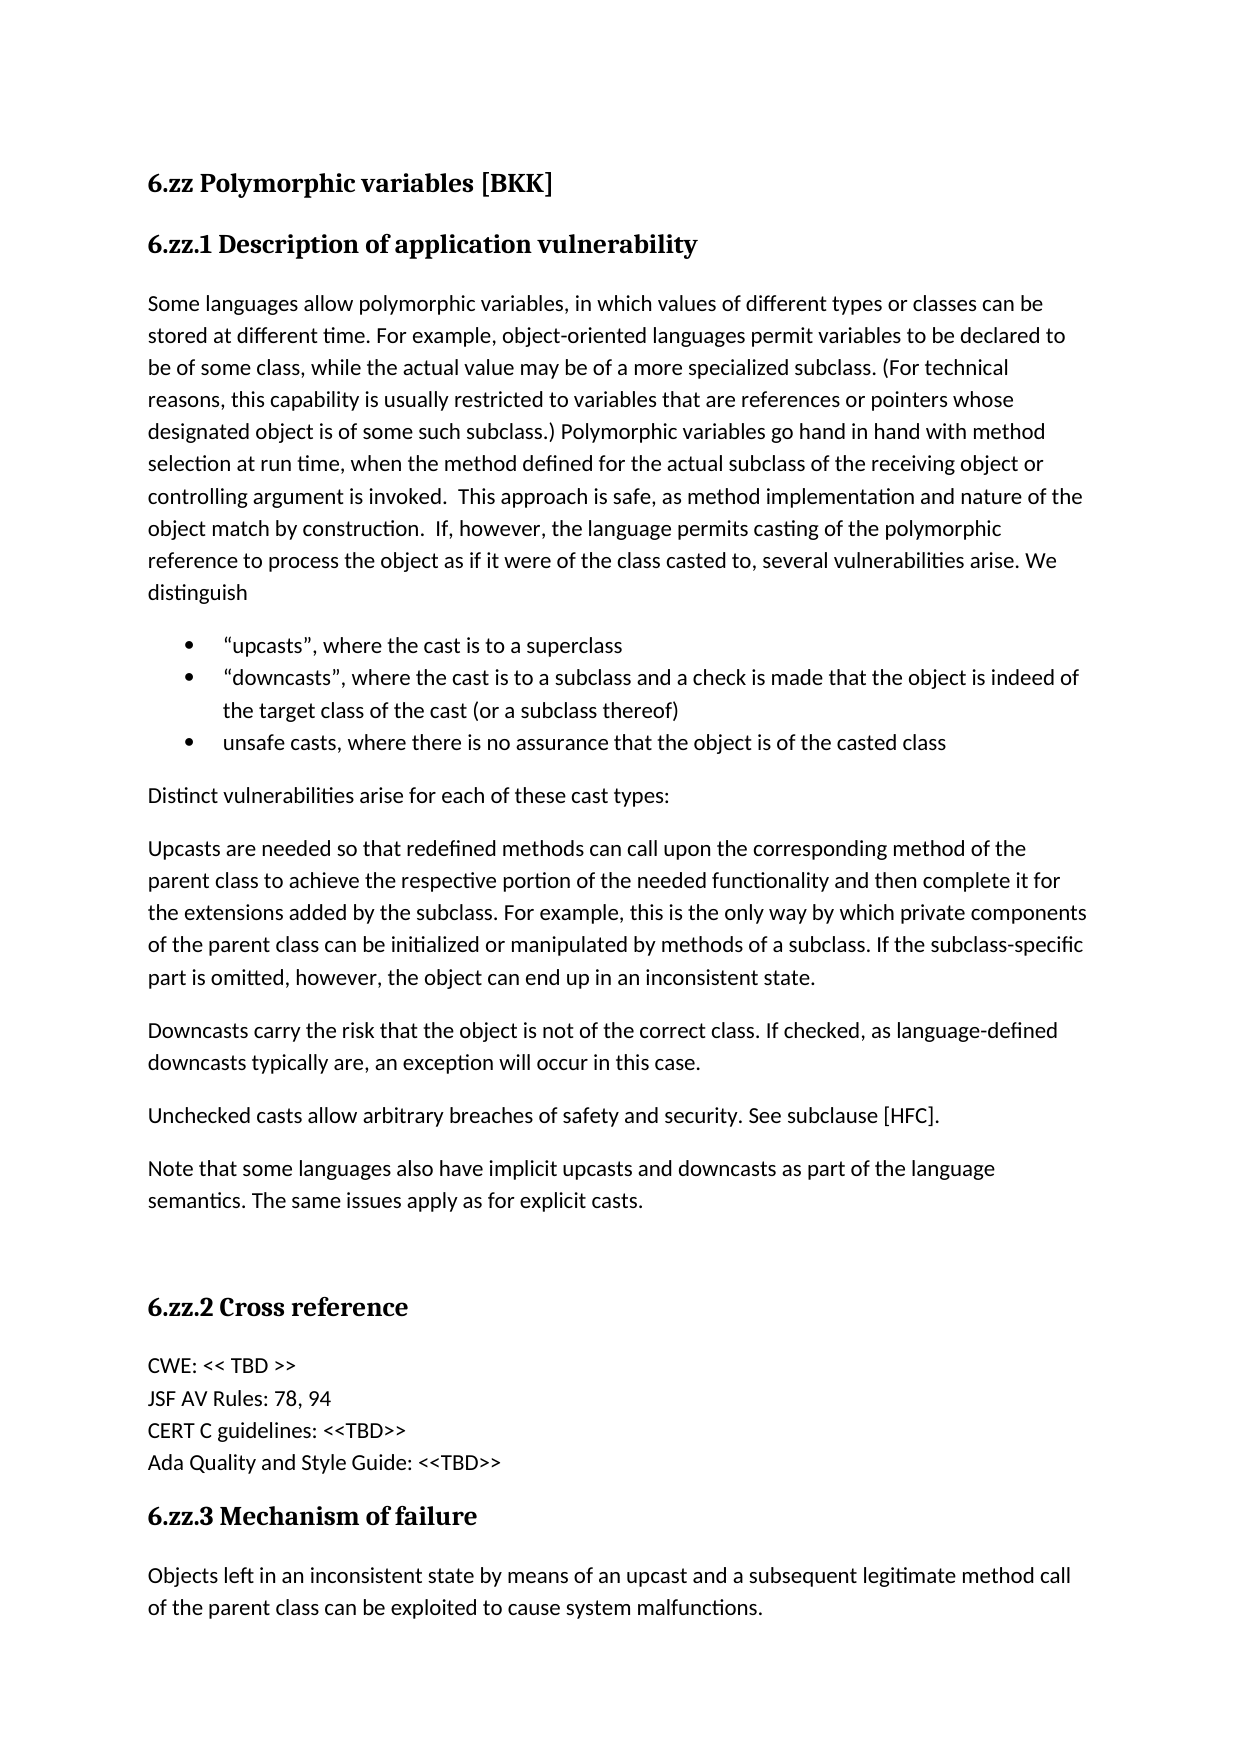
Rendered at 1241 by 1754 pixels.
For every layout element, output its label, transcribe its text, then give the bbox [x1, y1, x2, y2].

text Ada Quality and Style Guide: <<TBD>> [148, 1448, 1093, 1476]
text Upcasts are needed so that redefined methods can call upon the corresponding method of the parent class to achieve the respective portion of the needed functionality and then complete it for the extensions added by the subclass. For example, this is the only way by which private components of the parent class can be initialized or manipulated by methods of a subclass. If the subclass-specific part is omitted, however, the object can end up in an inconsistent state. [148, 834, 1093, 991]
text Downcasts carry the risk that the object is not of the correct class. If checked, as language-defined downcasts typically are, an exception will occur in this case. [148, 1016, 1093, 1076]
subtitle 6.zz Polymorphic variables [BKK] [148, 168, 1093, 199]
list “upcasts”, where the cast is to a superclass [185, 631, 1093, 659]
subtitle 6.zz.2 Cross reference [148, 1292, 1093, 1323]
text Some languages allow polymorphic variables, in which values of different types or classes can be stored at different time. For example, object-oriented languages permit variables to be declared to be of some class, while the actual value may be of a more specialized subclass. (For technical reasons, this capability is usually restricted to variables that are references or pointers whose designated object is of some such subclass.) Polymorphic variables go hand in hand with method selection at run time, when the method defined for the actual subclass of the receiving object or controlling argument is invoked. This approach is safe, as method implementation and nature of the object match by construction. If, however, the language permits casting of the polymorphic reference to process the object as if it were of the class casted to, several vulnerabilities arise. We distinguish [148, 289, 1093, 606]
subtitle 6.zz.3 Mechanism of failure [148, 1501, 1093, 1532]
text JSF AV Rules: 78, 94 [148, 1384, 1093, 1412]
subtitle 6.zz.1 Description of application vulnerability [148, 229, 1093, 260]
text Objects left in an inconsistent state by means of an upcast and a subsequent legitimate method call of the parent class can be exploited to cause system malfunctions. [148, 1561, 1093, 1621]
list “downcasts”, where the cast is to a subclass and a check is made that the object is indeed of the target class of the cast (or a subclass thereof) [185, 663, 1093, 724]
text Unchecked casts allow arbitrary breaches of safety and security. See subclause [HFC]. [148, 1101, 1093, 1129]
text Distinct vulnerabilities arise for each of these cast types: [148, 781, 1093, 809]
text CWE: << TBD >> [148, 1352, 1093, 1380]
list unsafe casts, where there is no assurance that the object is of the casted class [185, 728, 1093, 756]
text Note that some languages also have implicit upcasts and downcasts as part of the language semantics. The same issues apply as for explicit casts. [148, 1154, 1093, 1214]
text CERT C guidelines: <<TBD>> [148, 1416, 1093, 1444]
